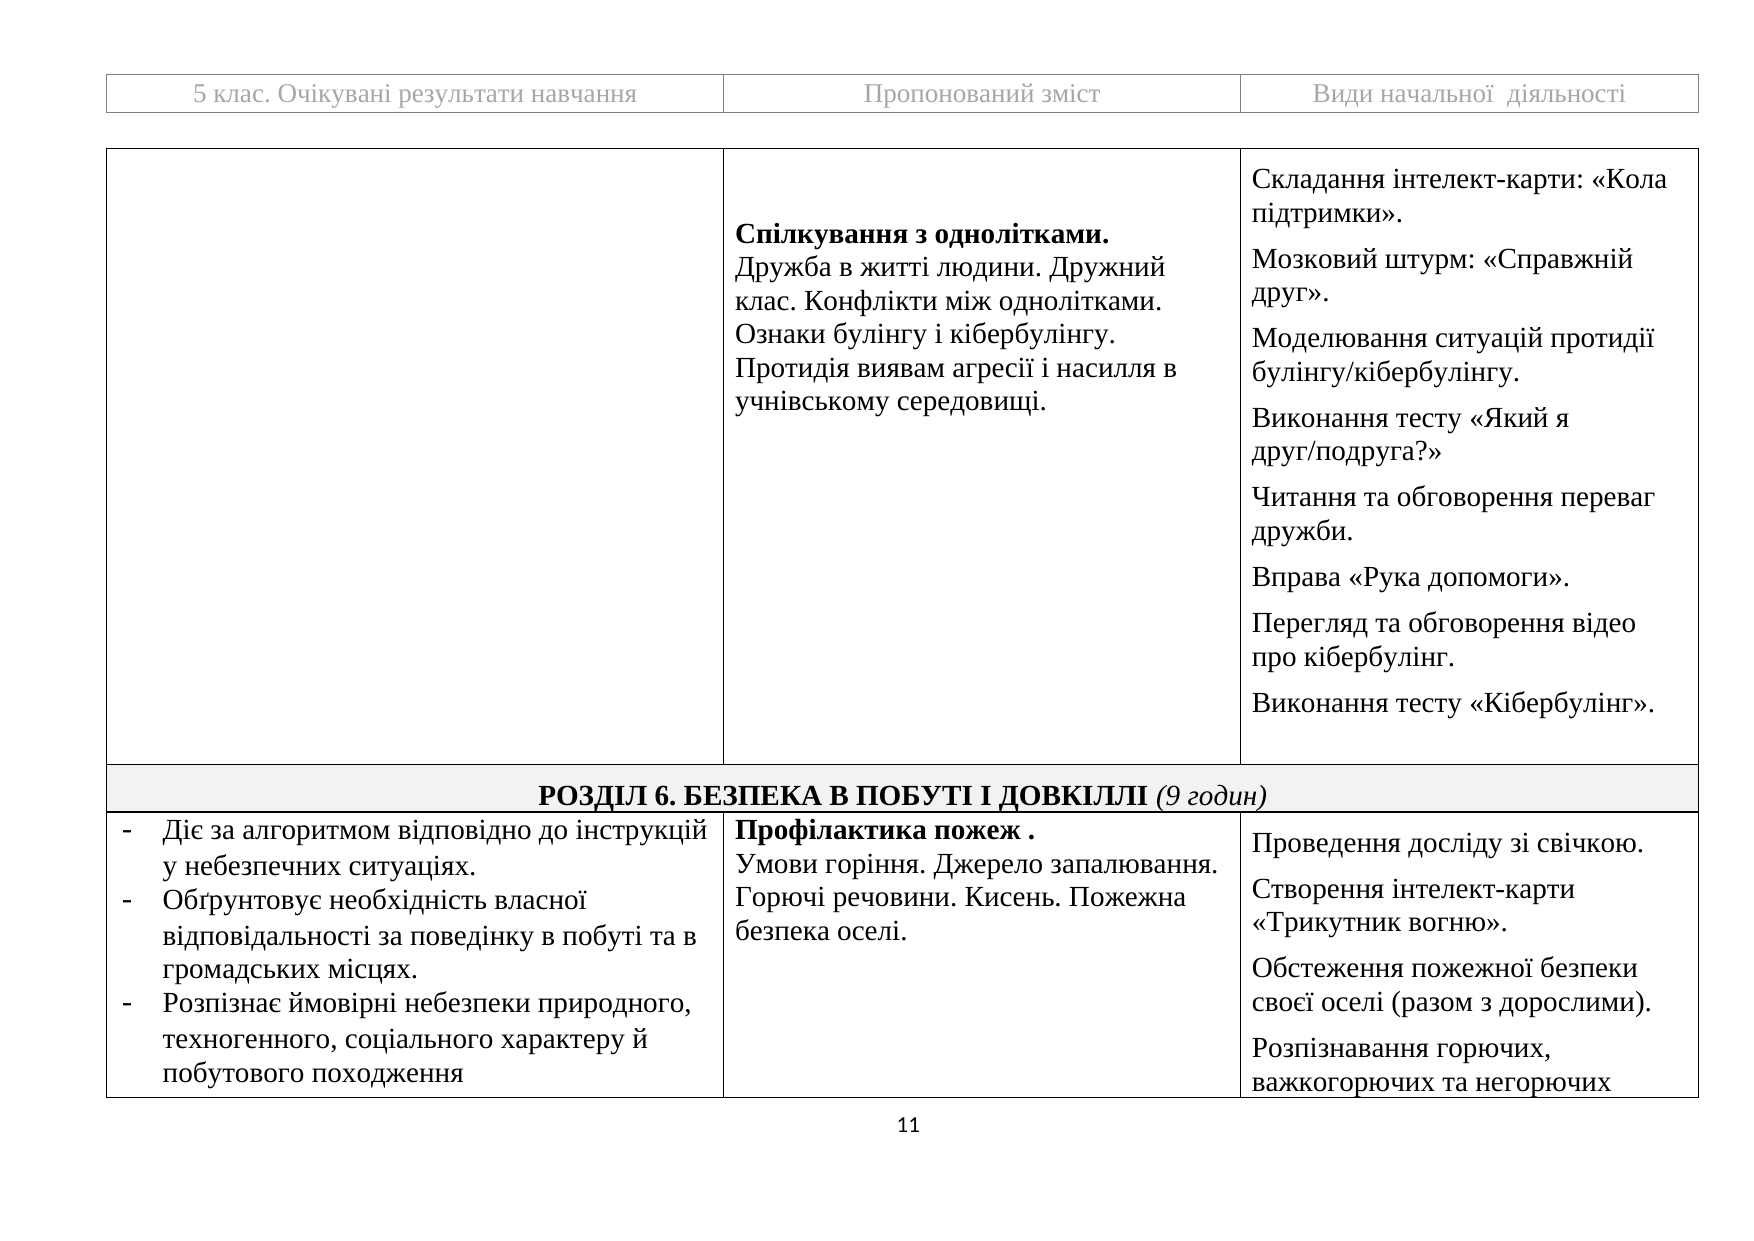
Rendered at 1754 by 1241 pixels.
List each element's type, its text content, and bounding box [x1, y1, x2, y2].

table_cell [1241, 813, 1698, 1097]
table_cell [107, 813, 723, 1097]
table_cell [1241, 149, 1698, 764]
table_cell РОЗДІЛ 6. БЕЗПЕКА В ПОБУТІ І ДОВКІЛЛІ (9 годин) [107, 765, 1698, 811]
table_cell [107, 149, 723, 764]
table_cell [724, 149, 1240, 764]
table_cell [724, 813, 1240, 1097]
